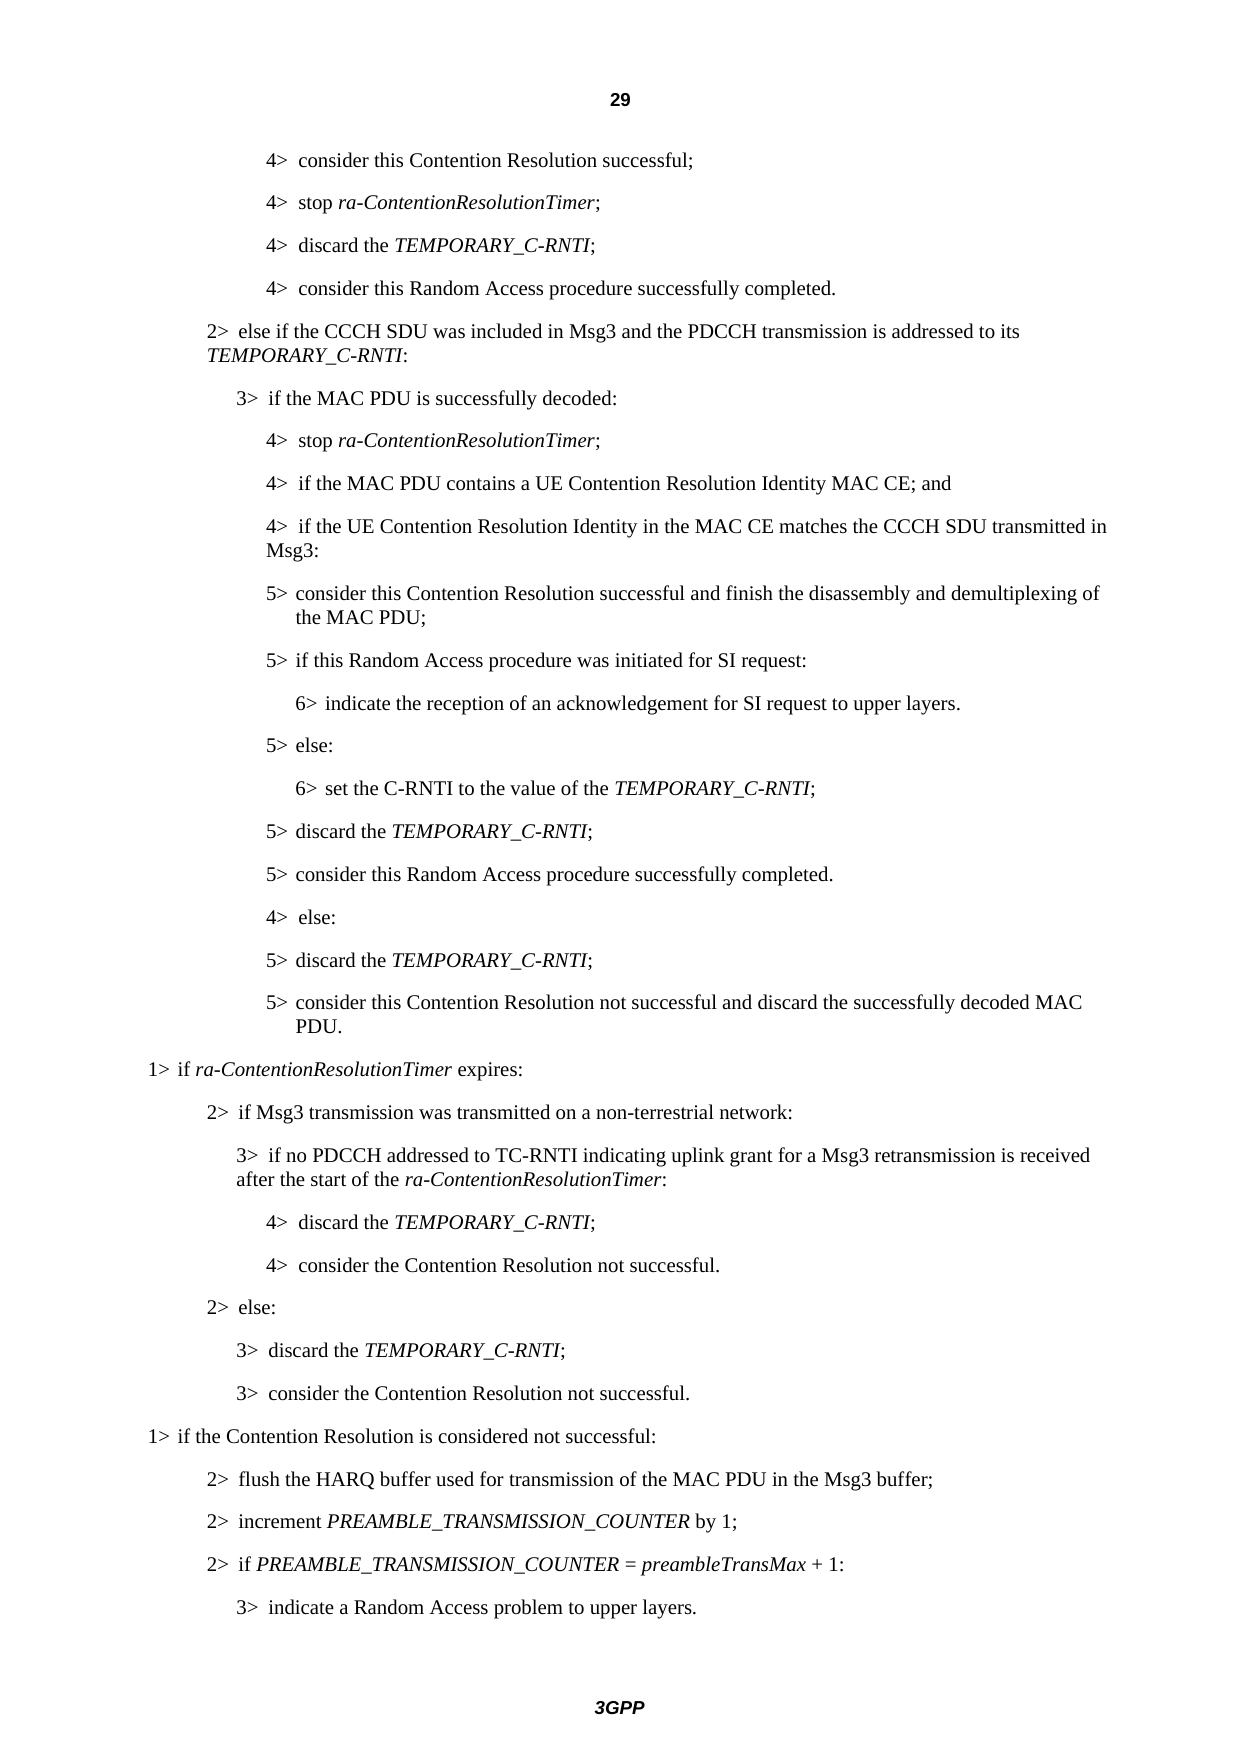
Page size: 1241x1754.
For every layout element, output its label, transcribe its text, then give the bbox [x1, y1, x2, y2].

text 2> increment PREAMBLE_TRANSMISSION_COUNTER by 1; [207, 1509, 1122, 1533]
text 4> if the UE Contention Resolution Identity in the MAC CE matches the CCCH SDU transmitted in Msg3: [266, 514, 1122, 562]
text 2> if PREAMBLE_TRANSMISSION_COUNTER = preambleTransMax + 1: [207, 1552, 1122, 1576]
text 2> else: [207, 1295, 1122, 1319]
text 4> discard the TEMPORARY_C-RNTI; [266, 1210, 1122, 1234]
text 1> if ra-ContentionResolutionTimer expires: [148, 1057, 1122, 1081]
text 4> if the MAC PDU contains a UE Contention Resolution Identity MAC CE; and [266, 471, 1122, 495]
text 2> flush the HARQ buffer used for transmission of the MAC PDU in the Msg3 buffer; [207, 1467, 1122, 1491]
text 4> consider this Contention Resolution successful; [266, 147, 1122, 172]
text 3> consider the Contention Resolution not successful. [236, 1381, 1122, 1405]
text 4> stop ra-ContentionResolutionTimer; [266, 190, 1122, 214]
text 3> if the MAC PDU is successfully decoded: [236, 386, 1122, 410]
text 5> consider this Contention Resolution not successful and discard the successfully decoded MAC PDU. [266, 990, 1122, 1038]
text 5> discard the TEMPORARY_C-RNTI; [266, 819, 1122, 843]
text 6> set the C-RNTI to the value of the TEMPORARY_C-RNTI; [295, 776, 1122, 800]
text 6> indicate the reception of an acknowledgement for SI request to upper layers. [295, 691, 1122, 715]
text 2> if Msg3 transmission was transmitted on a non-terrestrial network: [207, 1100, 1122, 1124]
text 4> discard the TEMPORARY_C-RNTI; [266, 233, 1122, 257]
text 4> else: [266, 905, 1122, 929]
text 4> consider the Contention Resolution not successful. [266, 1252, 1122, 1277]
text 5> discard the TEMPORARY_C-RNTI; [266, 947, 1122, 972]
text 5> if this Random Access procedure was initiated for SI request: [266, 648, 1122, 672]
text 5> else: [266, 733, 1122, 757]
text 2> else if the CCCH SDU was included in Msg3 and the PDCCH transmission is addressed to its TEMPORARY_C-RNTI: [207, 319, 1122, 367]
text 3> if no PDCCH addressed to TC-RNTI indicating uplink grant for a Msg3 retransmission is received after the start of the ra-ContentionResolutionTimer: [236, 1143, 1122, 1191]
text 4> consider this Random Access procedure successfully completed. [266, 276, 1122, 300]
text 5> consider this Random Access procedure successfully completed. [266, 862, 1122, 886]
text 3> discard the TEMPORARY_C-RNTI; [236, 1338, 1122, 1362]
text 4> stop ra-ContentionResolutionTimer; [266, 428, 1122, 452]
text 5> consider this Contention Resolution successful and finish the disassembly and demultiplexing of the MAC PDU; [266, 581, 1122, 629]
text 3> indicate a Random Access problem to upper layers. [236, 1595, 1122, 1619]
text 1> if the Contention Resolution is considered not successful: [148, 1424, 1122, 1448]
